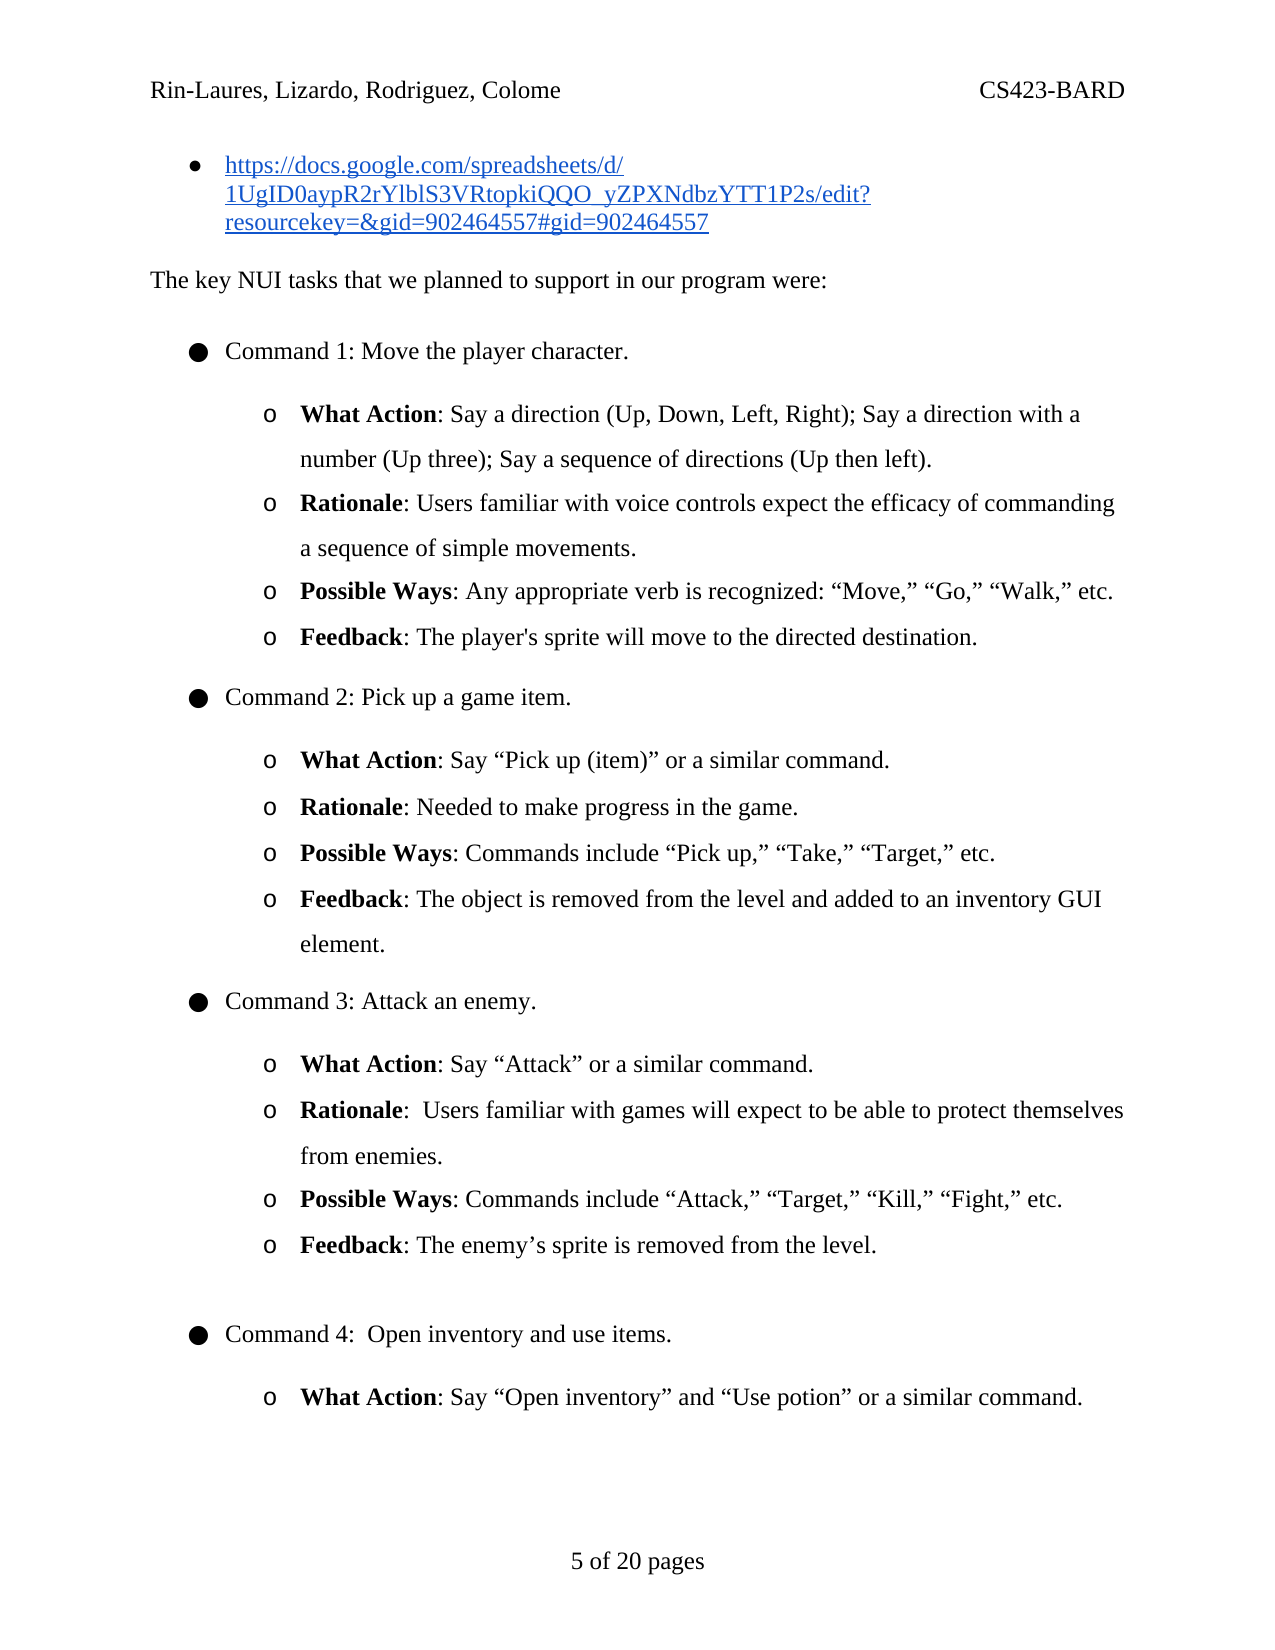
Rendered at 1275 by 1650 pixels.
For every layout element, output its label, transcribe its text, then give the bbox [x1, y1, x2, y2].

list Command 4: Open inventory and use items. [187, 1306, 1125, 1357]
list Command 1: Move the player character. [187, 322, 1125, 374]
list Command 3: Attack an enemy. [187, 972, 1125, 1024]
list What Action: Say a direction (Up, Down, Left, Right); Say a direction with a number (Up three); Say a sequence of directions (Up then left). [262, 399, 1125, 473]
list Feedback: The object is removed from the level and added to an inventory GUI element. [262, 884, 1125, 958]
list What Action: Say “Open inventory” and “Use potion” or a similar command. [262, 1382, 1125, 1413]
list Possible Ways: Commands include “Attack,” “Target,” “Kill,” “Fight,” etc. [262, 1184, 1125, 1215]
list https://docs.google.com/spreadsheets/d/1UgID0aypR2rYlblS3VRtopkiQQO_yZPXNdbzYTT1P2s/edit?resourcekey=&gid=902464557#gid=902464557 [187, 150, 1125, 236]
list Possible Ways: Commands include “Pick up,” “Take,” “Target,” etc. [262, 838, 1125, 869]
list Command 2: Pick up a game item. [187, 668, 1125, 720]
list Feedback: The player's sprite will move to the directed destination. [262, 622, 1125, 653]
list Rationale: Users familiar with voice controls expect the efficacy of commanding a sequence of simple movements. [262, 488, 1125, 562]
list Feedback: The enemy’s sprite is removed from the level. [262, 1230, 1125, 1261]
list What Action: Say “Pick up (item)” or a similar command. [262, 745, 1125, 776]
list Rationale: Needed to make progress in the game. [262, 792, 1125, 822]
list What Action: Say “Attack” or a similar command. [262, 1049, 1125, 1080]
list Rationale: Users familiar with games will expect to be able to protect themselves from enemies. [262, 1096, 1125, 1169]
text The key NUI tasks that we planned to support in our program were: [150, 265, 1125, 294]
list Possible Ways: Any appropriate verb is recognized: “Move,” “Go,” “Walk,” etc. [262, 576, 1125, 607]
